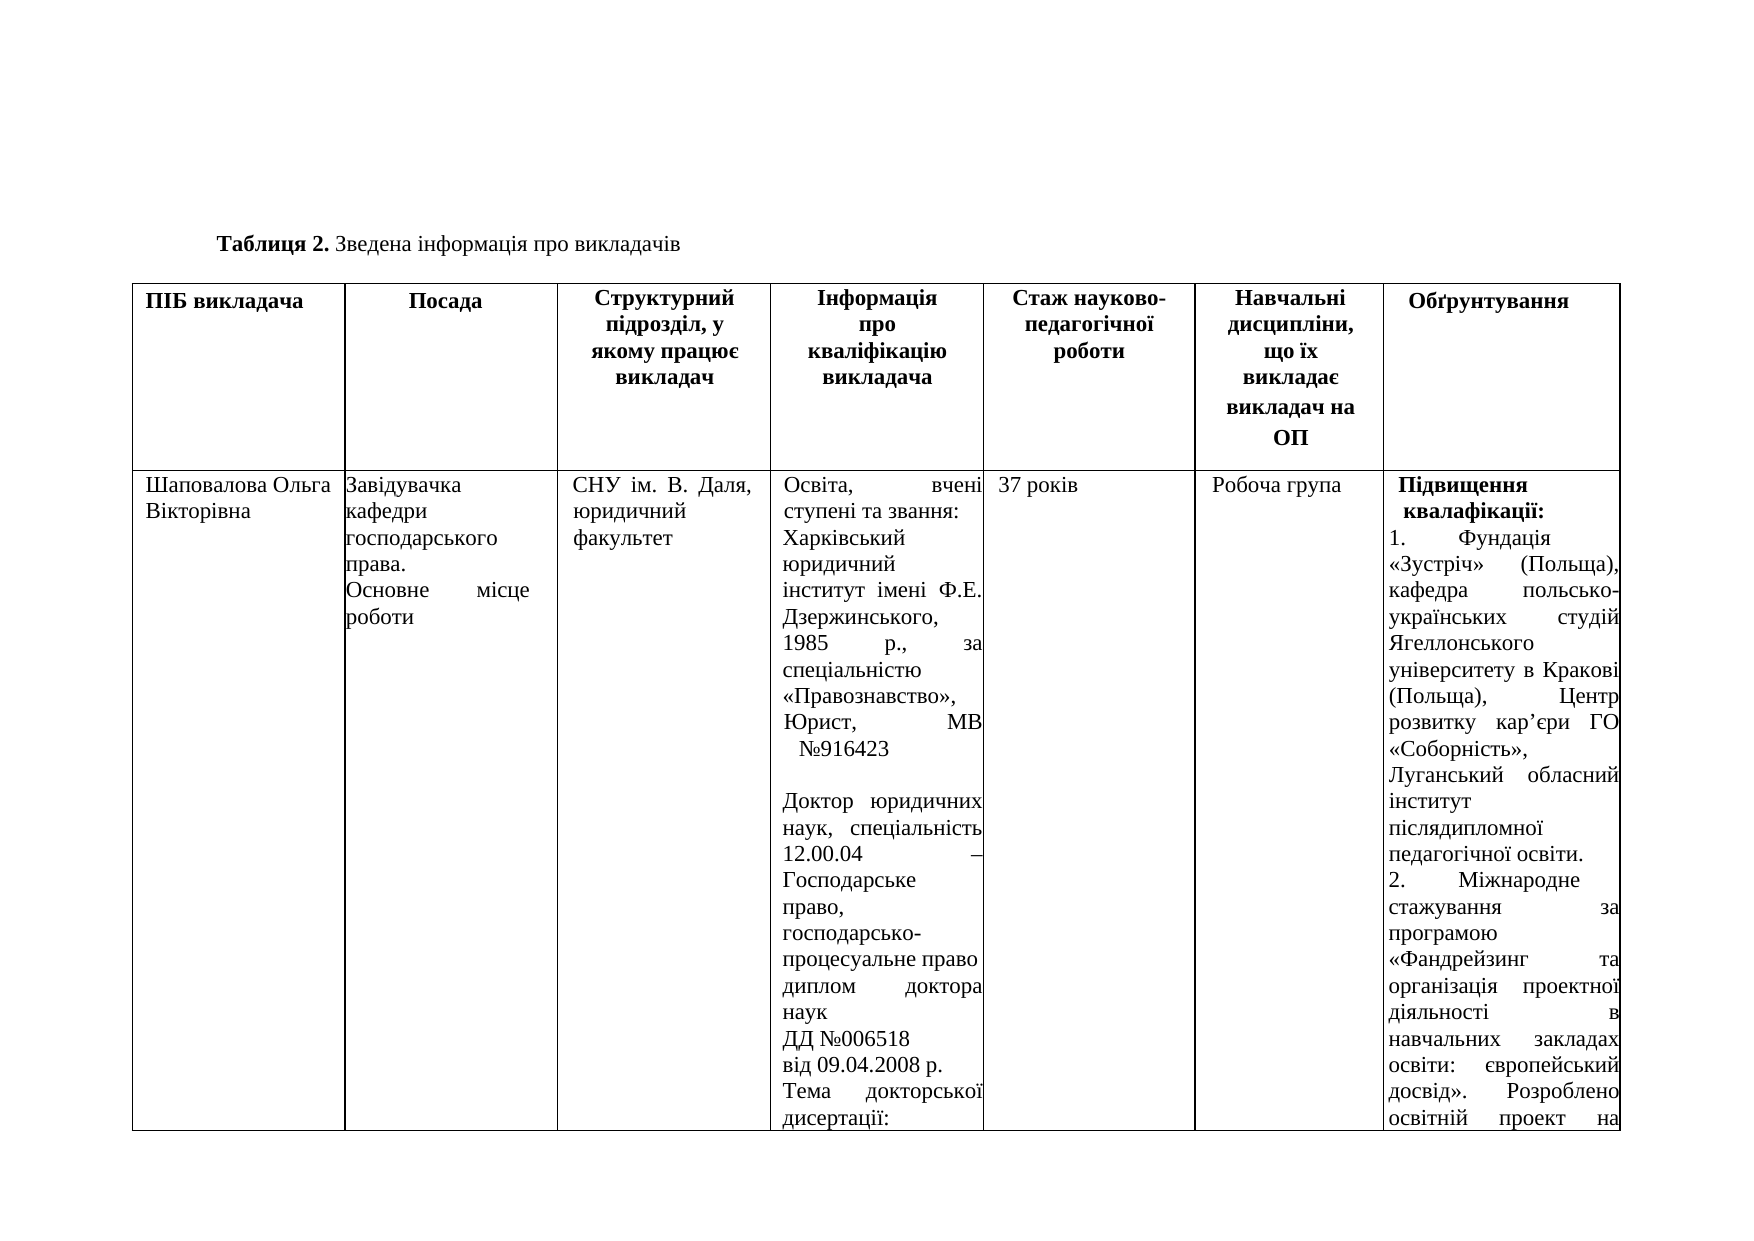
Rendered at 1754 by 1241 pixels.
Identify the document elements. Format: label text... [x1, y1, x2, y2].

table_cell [558, 471, 770, 1130]
table_header Структурний підрозділ, у якому працює викладач [558, 284, 770, 470]
table_header Інформація про кваліфікацію викладача [771, 284, 983, 470]
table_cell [346, 471, 557, 1130]
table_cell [771, 471, 983, 1130]
table_header Посада [346, 284, 557, 470]
table_cell 37 років [984, 471, 1194, 1130]
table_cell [133, 471, 344, 1130]
table_header Обґрунтування [1384, 284, 1619, 470]
text Таблиця 2. Зведена інформація про викладачів [216, 230, 1636, 256]
table_header Навчальні дисципліни, що їх викладає викладач на ОП [1196, 284, 1383, 470]
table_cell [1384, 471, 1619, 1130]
table_header Стаж науково- педагогічної роботи [984, 284, 1194, 470]
table_header ПІБ викладача [133, 284, 344, 470]
table_cell Робоча група [1196, 471, 1383, 1130]
